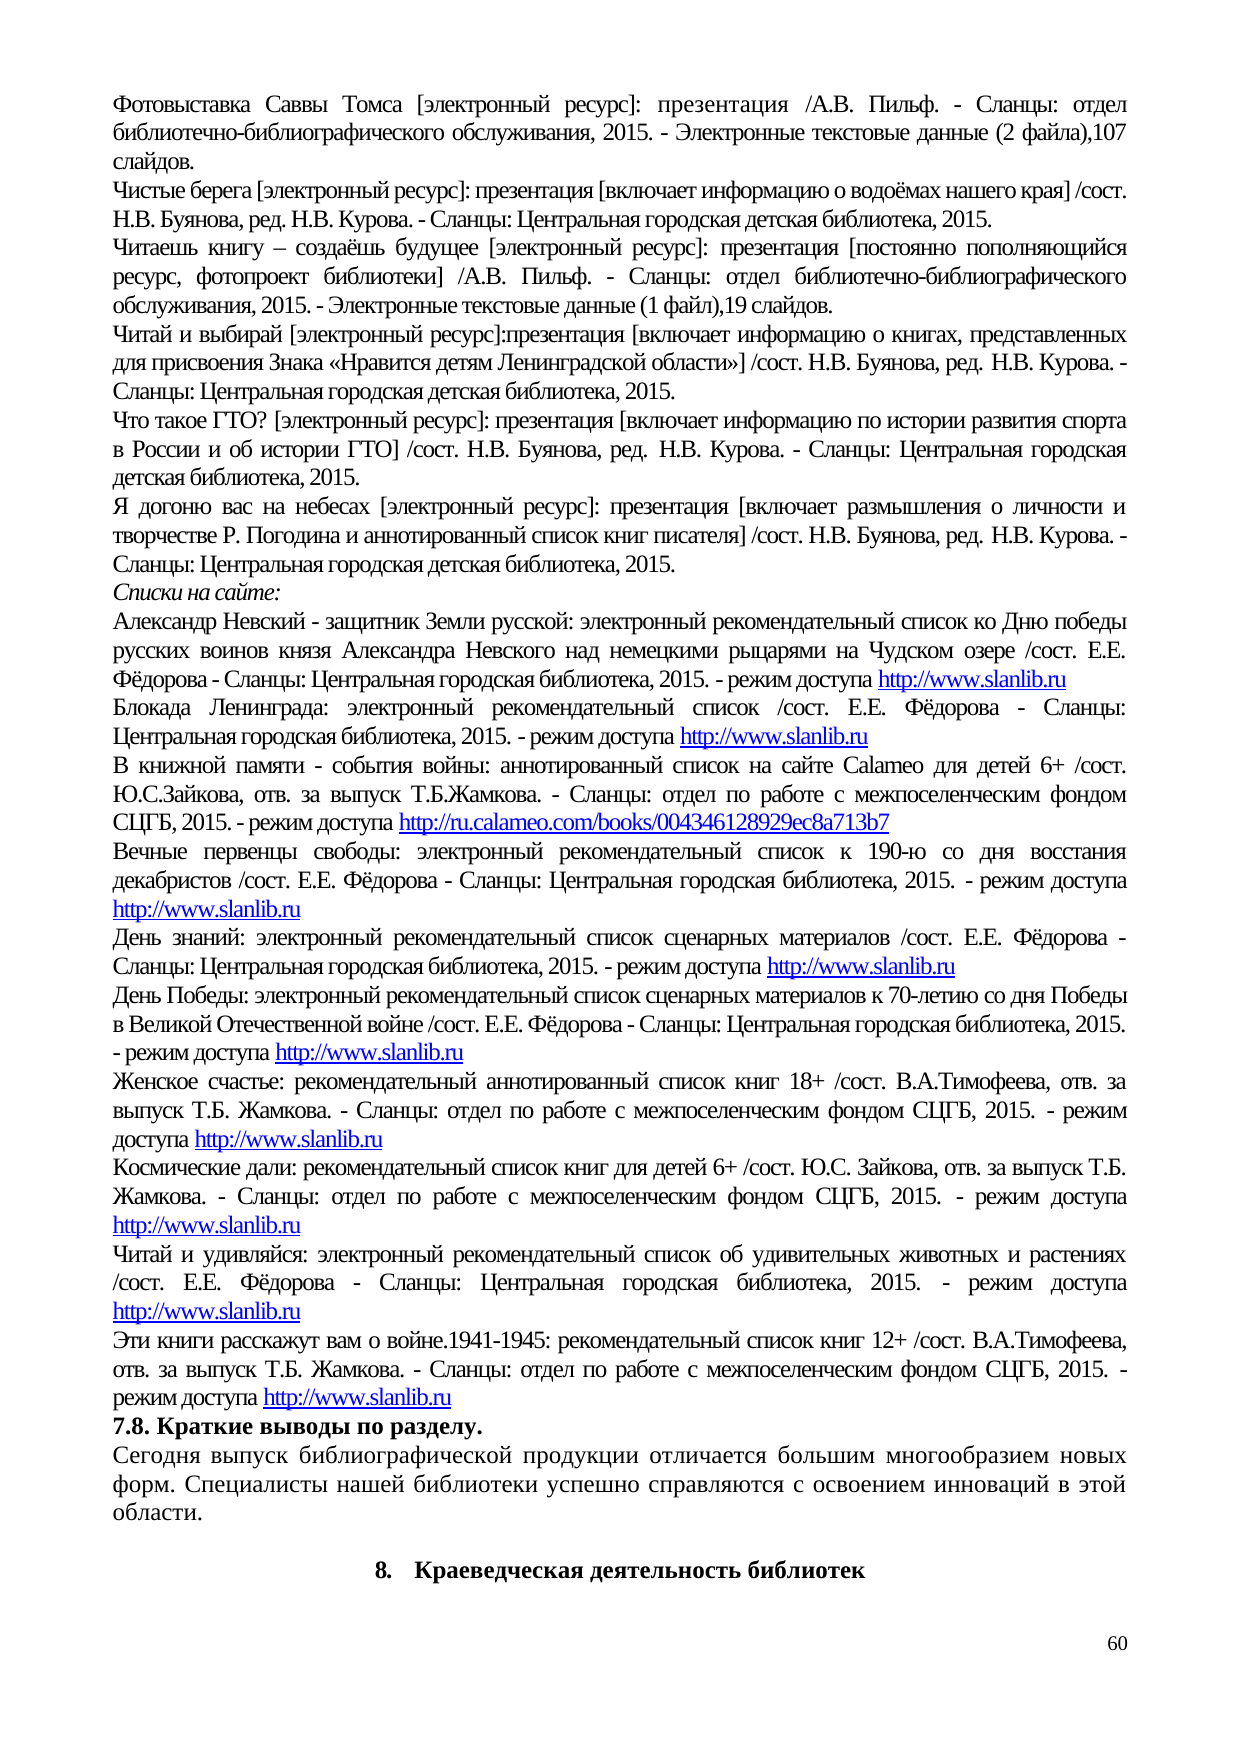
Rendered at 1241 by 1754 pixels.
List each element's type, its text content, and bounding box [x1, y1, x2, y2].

text Чистые берега [электронный ресурс]: презентация [включает информацию о водоёмах нашего края] /сост. Н.В. Буянова, ред. Н.В. Курова. - Сланцы: Центральная городская детская библиотека, 2015. [112, 175, 1128, 232]
text Списки на сайте: [112, 577, 1128, 606]
text Сегодня выпуск библиографической продукции отличается большим многообразием новых форм. Специалисты нашей библиотеки успешно справляются с освоением инноваций в этой области. [112, 1440, 1128, 1526]
text День Победы: электронный рекомендательный список сценарных материалов к 70-летию со дня Победы в Великой Отечественной войне /сост. Е.Е. Фёдорова - Сланцы: Центральная городская библиотека, 2015. - режим доступа http://www.slanlib.ru [112, 980, 1128, 1066]
text Космические дали: рекомендательный список книг для детей 6+ /сост. Ю.С. Зайкова, отв. за выпуск Т.Б. Жамкова. - Сланцы: отдел по работе с межпоселенческим фондом СЦГБ, 2015. - режим доступа http://www.slanlib.ru [112, 1152, 1128, 1239]
text Эти книги расскажут вам о войне.1941-1945: рекомендательный список книг 12+ /сост. В.А.Тимофеева, отв. за выпуск Т.Б. Жамкова. - Сланцы: отдел по работе с межпоселенческим фондом СЦГБ, 2015. - режим доступа http://www.slanlib.ru [112, 1325, 1128, 1411]
text Фотовыставка Саввы Томса [электронный ресурс]: презентация /А.В. Пильф. - Сланцы: отдел библиотечно-библиографического обслуживания, 2015. - Электронные текстовые данные (2 файла),107 слайдов. [112, 89, 1128, 175]
text Что такое ГТО? [электронный ресурс]: презентация [включает информацию по истории развития спорта в России и об истории ГТО] /сост. Н.В. Буянова, ред. Н.В. Курова. - Сланцы: Центральная городская детская библиотека, 2015. [112, 405, 1128, 491]
text Женское счастье: рекомендательный аннотированный список книг 18+ /сост. В.А.Тимофеева, отв. за выпуск Т.Б. Жамкова. - Сланцы: отдел по работе с межпоселенческим фондом СЦГБ, 2015. - режим доступа http://www.slanlib.ru [112, 1066, 1128, 1152]
text Вечные первенцы свободы: электронный рекомендательный список к 190-ю со дня восстания декабристов /сост. Е.Е. Фёдорова - Сланцы: Центральная городская библиотека, 2015. - режим доступа http://www.slanlib.ru [112, 836, 1128, 922]
text Я догоню вас на небесах [электронный ресурс]: презентация [включает размышления о личности и творчестве Р. Погодина и аннотированный список книг писателя] /сост. Н.В. Буянова, ред. Н.В. Курова. - Сланцы: Центральная городская детская библиотека, 2015. [112, 491, 1128, 577]
text Читаешь книгу – создаёшь будущее [электронный ресурс]: презентация [постоянно пополняющийся ресурс, фотопроект библиотеки] /А.В. Пильф. - Сланцы: отдел библиотечно-библиографического обслуживания, 2015. - Электронные текстовые данные (1 файл),19 слайдов. [112, 232, 1128, 319]
text Читай и удивляйся: электронный рекомендательный список об удивительных животных и растениях /сост. Е.Е. Фёдорова - Сланцы: Центральная городская библиотека, 2015. - режим доступа http://www.slanlib.ru [112, 1239, 1128, 1325]
text День знаний: электронный рекомендательный список сценарных материалов /сост. Е.Е. Фёдорова - Сланцы: Центральная городская библиотека, 2015. - режим доступа http://www.slanlib.ru [112, 922, 1128, 980]
text Блокада Ленинграда: электронный рекомендательный список /сост. Е.Е. Фёдорова - Сланцы: Центральная городская библиотека, 2015. - режим доступа http://www.slanlib.ru [112, 692, 1128, 750]
text Александр Невский - защитник Земли русской: электронный рекомендательный список ко Дню победы русских воинов князя Александра Невского над немецкими рыцарями на Чудском озере /сост. Е.Е. Фёдорова - Сланцы: Центральная городская библиотека, 2015. - режим доступа http://www.slanlib.ru [112, 606, 1128, 692]
list Краткие выводы по разделу. [112, 1411, 1128, 1440]
text 8. Краеведческая деятельность библиотек [112, 1555, 1128, 1584]
text В книжной памяти - события войны: аннотированный список на сайте Calameo для детей 6+ /сост. Ю.С.Зайкова, отв. за выпуск Т.Б.Жамкова. - Сланцы: отдел по работе с межпоселенческим фондом СЦГБ, 2015. - режим доступа http://ru.calameo.com/books/004346128929ec8a713b7 [112, 750, 1128, 836]
text Читай и выбирай [электронный ресурс]:презентация [включает информацию о книгах, представленных для присвоения Знака «Нравится детям Ленинградской области»] /сост. Н.В. Буянова, ред. Н.В. Курова. - Сланцы: Центральная городская детская библиотека, 2015. [112, 319, 1128, 405]
